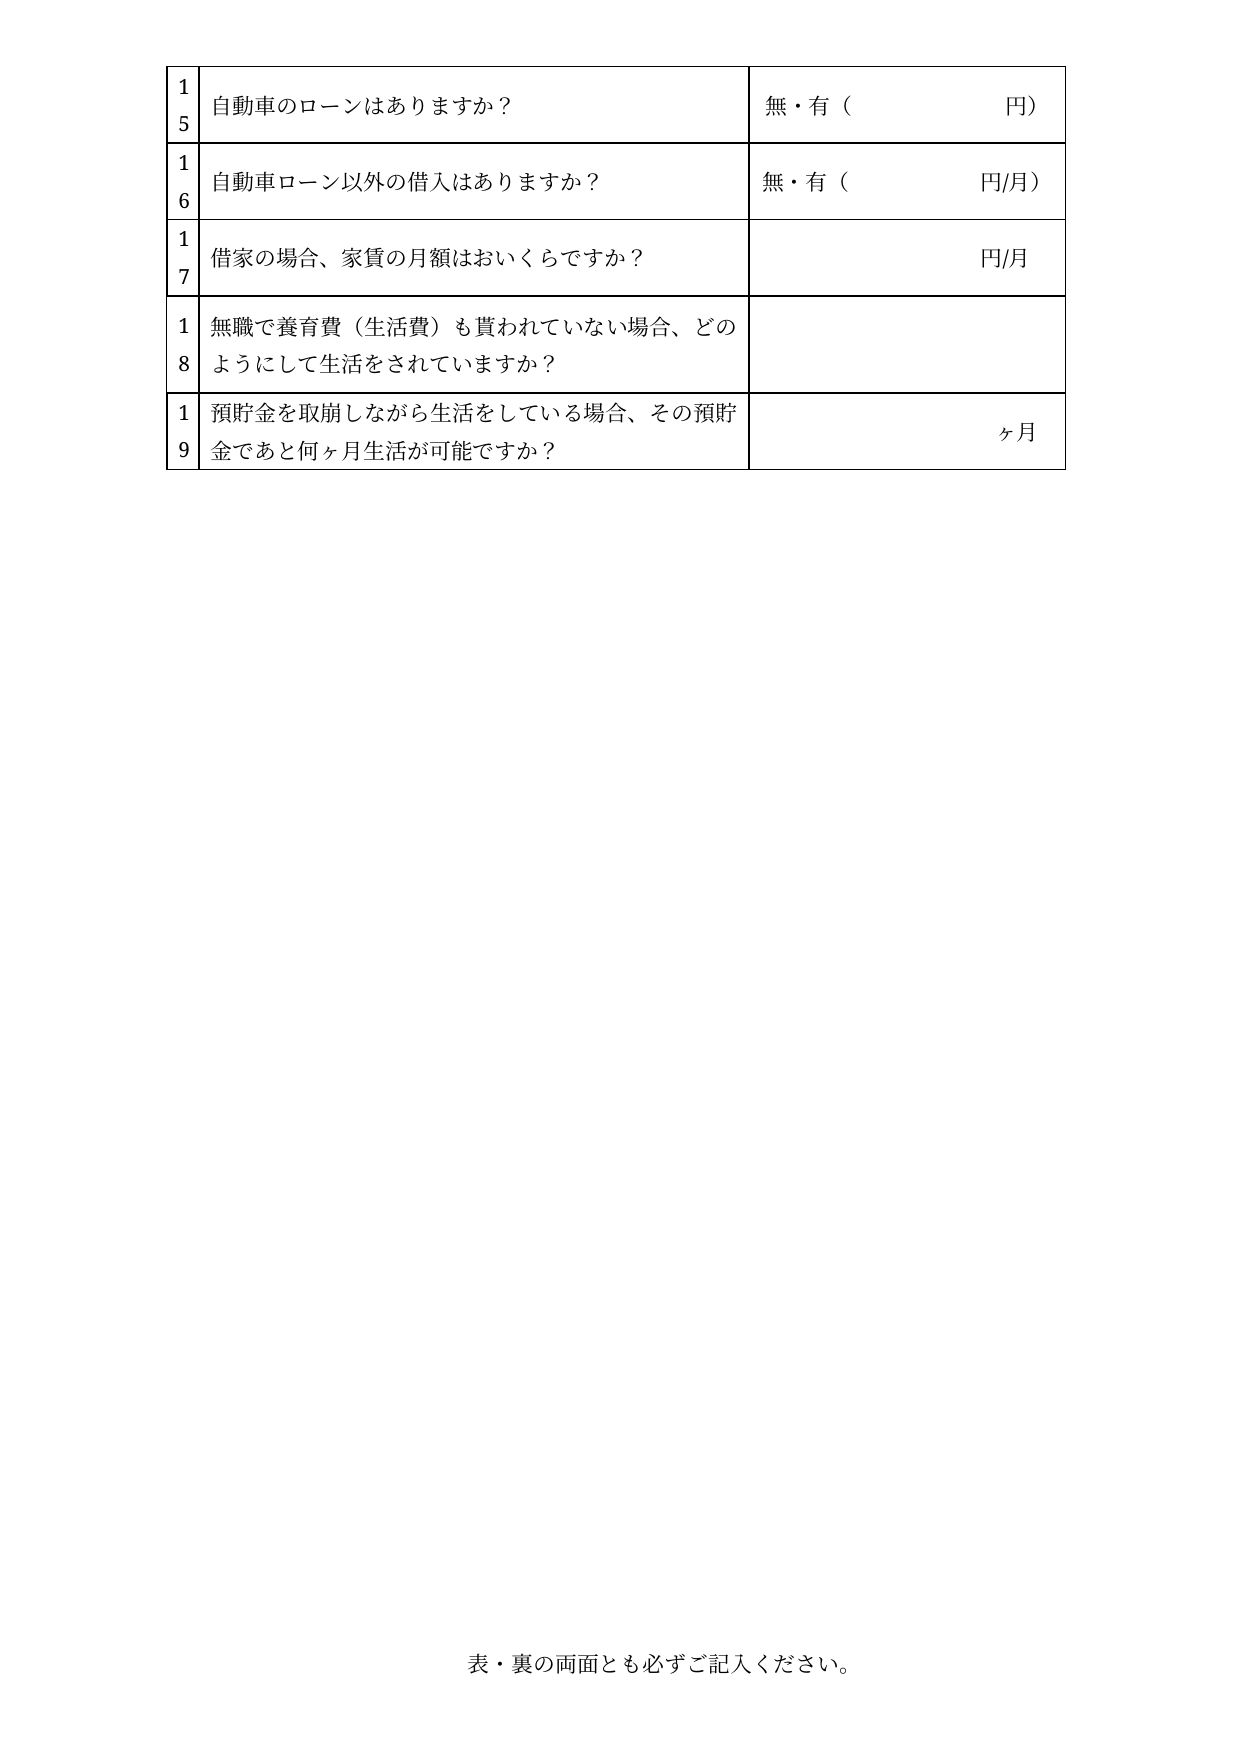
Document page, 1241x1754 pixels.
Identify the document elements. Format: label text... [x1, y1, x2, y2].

table_cell 17 [168, 220, 198, 295]
table_cell 預貯金を取崩しながら生活をしている場合、その預貯金であと何ヶ月生活が可能ですか？ [200, 394, 748, 468]
table_cell 自動車ローン以外の借入はありますか？ [200, 144, 748, 219]
table_cell 19 [168, 394, 198, 468]
table_cell 円/月 [750, 220, 1065, 295]
table_cell 無・有（ 円） [750, 67, 1065, 142]
table_cell 16 [168, 144, 198, 219]
table_cell 借家の場合、家賃の月額はおいくらですか？ [200, 220, 748, 295]
table_cell 15 [168, 67, 198, 142]
table_cell ヶ月 [750, 394, 1065, 468]
table_cell 無職で養育費（生活費）も貰われていない場合、どのようにして生活をされていますか？ [200, 297, 748, 392]
table_cell 18 [167, 297, 198, 392]
table_cell [750, 297, 1065, 392]
table_cell 無・有（ 円/月） [750, 144, 1065, 219]
table_cell 自動車のローンはありますか？ [200, 67, 748, 142]
